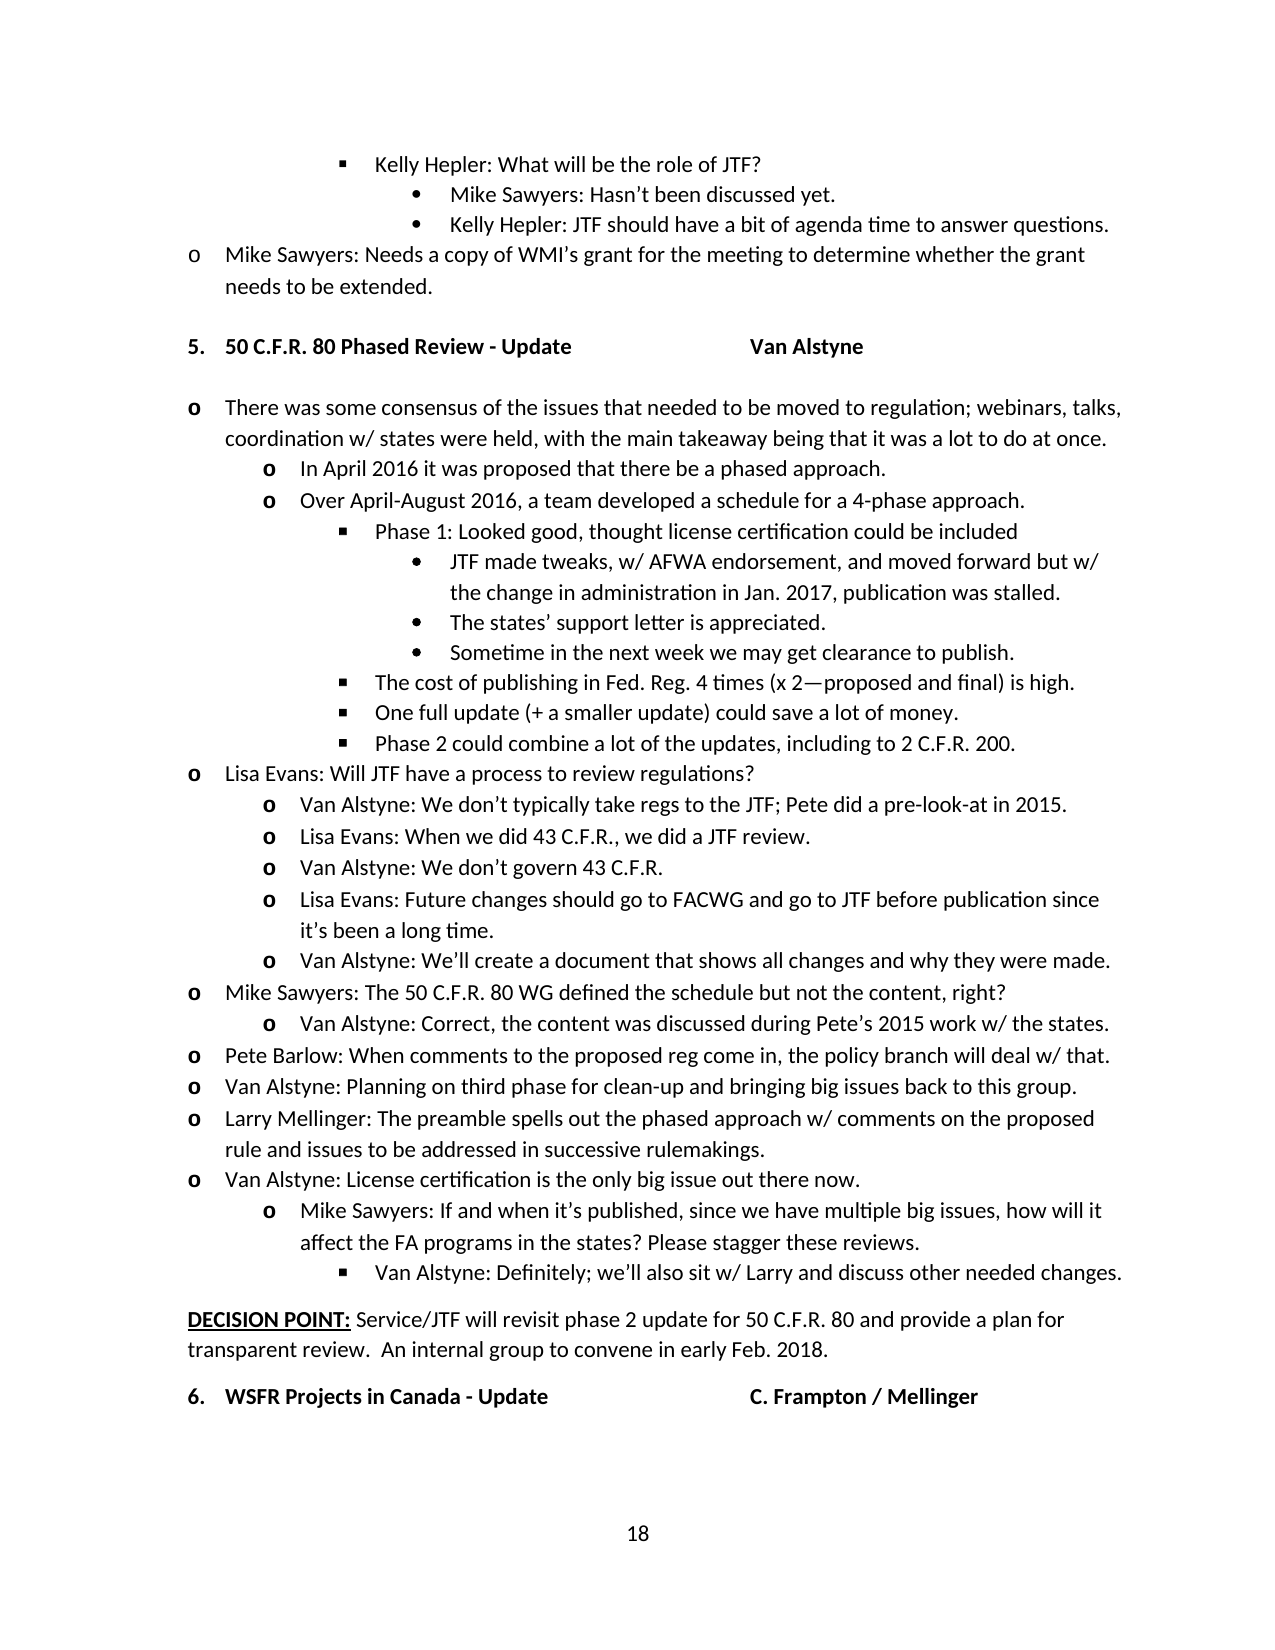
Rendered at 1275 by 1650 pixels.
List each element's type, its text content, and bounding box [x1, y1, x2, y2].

list Van Alstyne: We don’t govern 43 C.F.R. [262, 853, 1125, 882]
list Van Alstyne: Planning on third phase for clean-up and bringing big issues back to this group. [187, 1072, 1125, 1101]
list Mike Sawyers: The 50 C.F.R. 80 WG defined the schedule but not the content, right? [187, 978, 1125, 1007]
list Phase 2 could combine a lot of the updates, including to 2 C.F.R. 200. [337, 729, 1125, 757]
list Kelly Hepler: What will be the role of JTF? [337, 150, 1125, 178]
list Mike Sawyers: Needs a copy of WMI’s grant for the meeting to determine whether the grant needs to be extended. [187, 241, 1125, 300]
list Phase 1: Looked good, thought license certification could be included [337, 517, 1125, 545]
list Van Alstyne: We don’t typically take regs to the JTF; Pete did a pre-look-at in 2015. [262, 790, 1125, 819]
list Mike Sawyers: If and when it’s published, since we have multiple big issues, how will it affect the FA programs in the states? Please stagger these reviews. [262, 1197, 1125, 1256]
list The states’ support letter is appreciated. [412, 608, 1125, 636]
list WSFR Projects in Canada - Update C. Frampton / Mellinger [187, 1382, 1125, 1410]
list Van Alstyne: Definitely; we’ll also sit w/ Larry and discuss other needed changes. [337, 1258, 1125, 1286]
list 50 C.F.R. 80 Phased Review - Update Van Alstyne [187, 332, 1125, 360]
list Lisa Evans: Future changes should go to FACWG and go to JTF before publication since it’s been a long time. [262, 885, 1125, 944]
list Over April-August 2016, a team developed a schedule for a 4-phase approach. [262, 486, 1125, 515]
list Kelly Hepler: JTF should have a bit of agenda time to answer questions. [412, 210, 1125, 238]
list The cost of publishing in Fed. Reg. 4 times (x 2—proposed and final) is high. [337, 668, 1125, 696]
list Van Alstyne: We’ll create a document that shows all changes and why they were made. [262, 946, 1125, 976]
list Lisa Evans: When we did 43 C.F.R., we did a JTF review. [262, 822, 1125, 851]
list Larry Mellinger: The preamble spells out the phased approach w/ comments on the proposed rule and issues to be addressed in successive rulemakings. [187, 1104, 1125, 1163]
list JTF made tweaks, w/ AFWA endorsement, and moved forward but w/ the change in administration in Jan. 2017, publication was stalled. [412, 547, 1125, 606]
list In April 2016 it was proposed that there be a phased approach. [262, 454, 1125, 483]
list Pete Barlow: When comments to the proposed reg come in, the policy branch will deal w/ that. [187, 1041, 1125, 1070]
text DECISION POINT: Service/JTF will revisit phase 2 update for 50 C.F.R. 80 and provide a plan for transparent review. An internal group to convene in early Feb. 2018. [187, 1305, 1125, 1363]
list Mike Sawyers: Hasn’t been discussed yet. [412, 180, 1125, 208]
list Van Alstyne: Correct, the content was discussed during Pete’s 2015 work w/ the states. [262, 1009, 1125, 1038]
list Van Alstyne: License certification is the only big issue out there now. [187, 1165, 1125, 1194]
list There was some consensus of the issues that needed to be moved to regulation; webinars, talks, coordination w/ states were held, with the main takeaway being that it was a lot to do at once. [187, 393, 1125, 452]
list Sometime in the next week we may get clearance to publish. [412, 638, 1125, 666]
list One full update (+ a smaller update) could save a lot of money. [337, 698, 1125, 727]
list Lisa Evans: Will JTF have a process to review regulations? [187, 759, 1125, 788]
